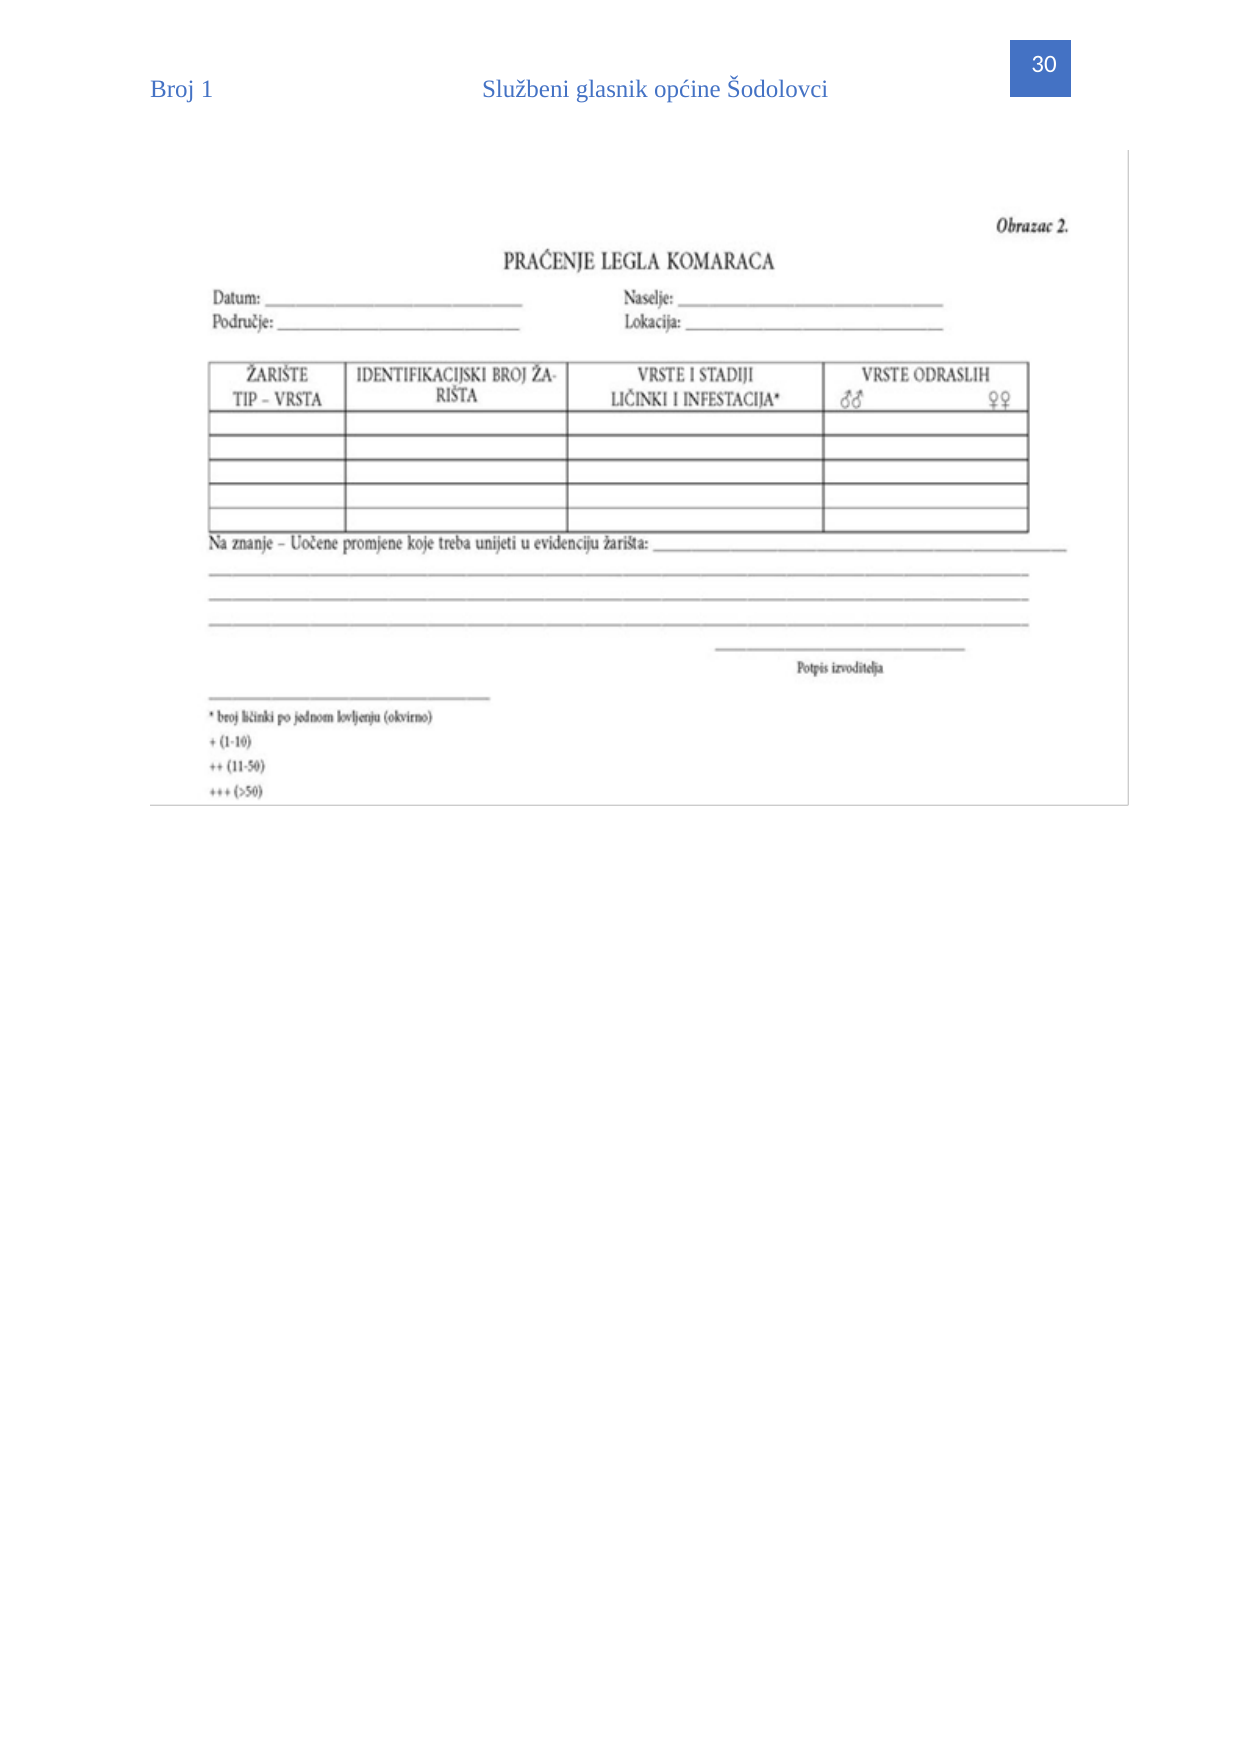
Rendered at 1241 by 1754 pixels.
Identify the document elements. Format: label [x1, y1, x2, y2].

picture [150, 150, 1130, 807]
